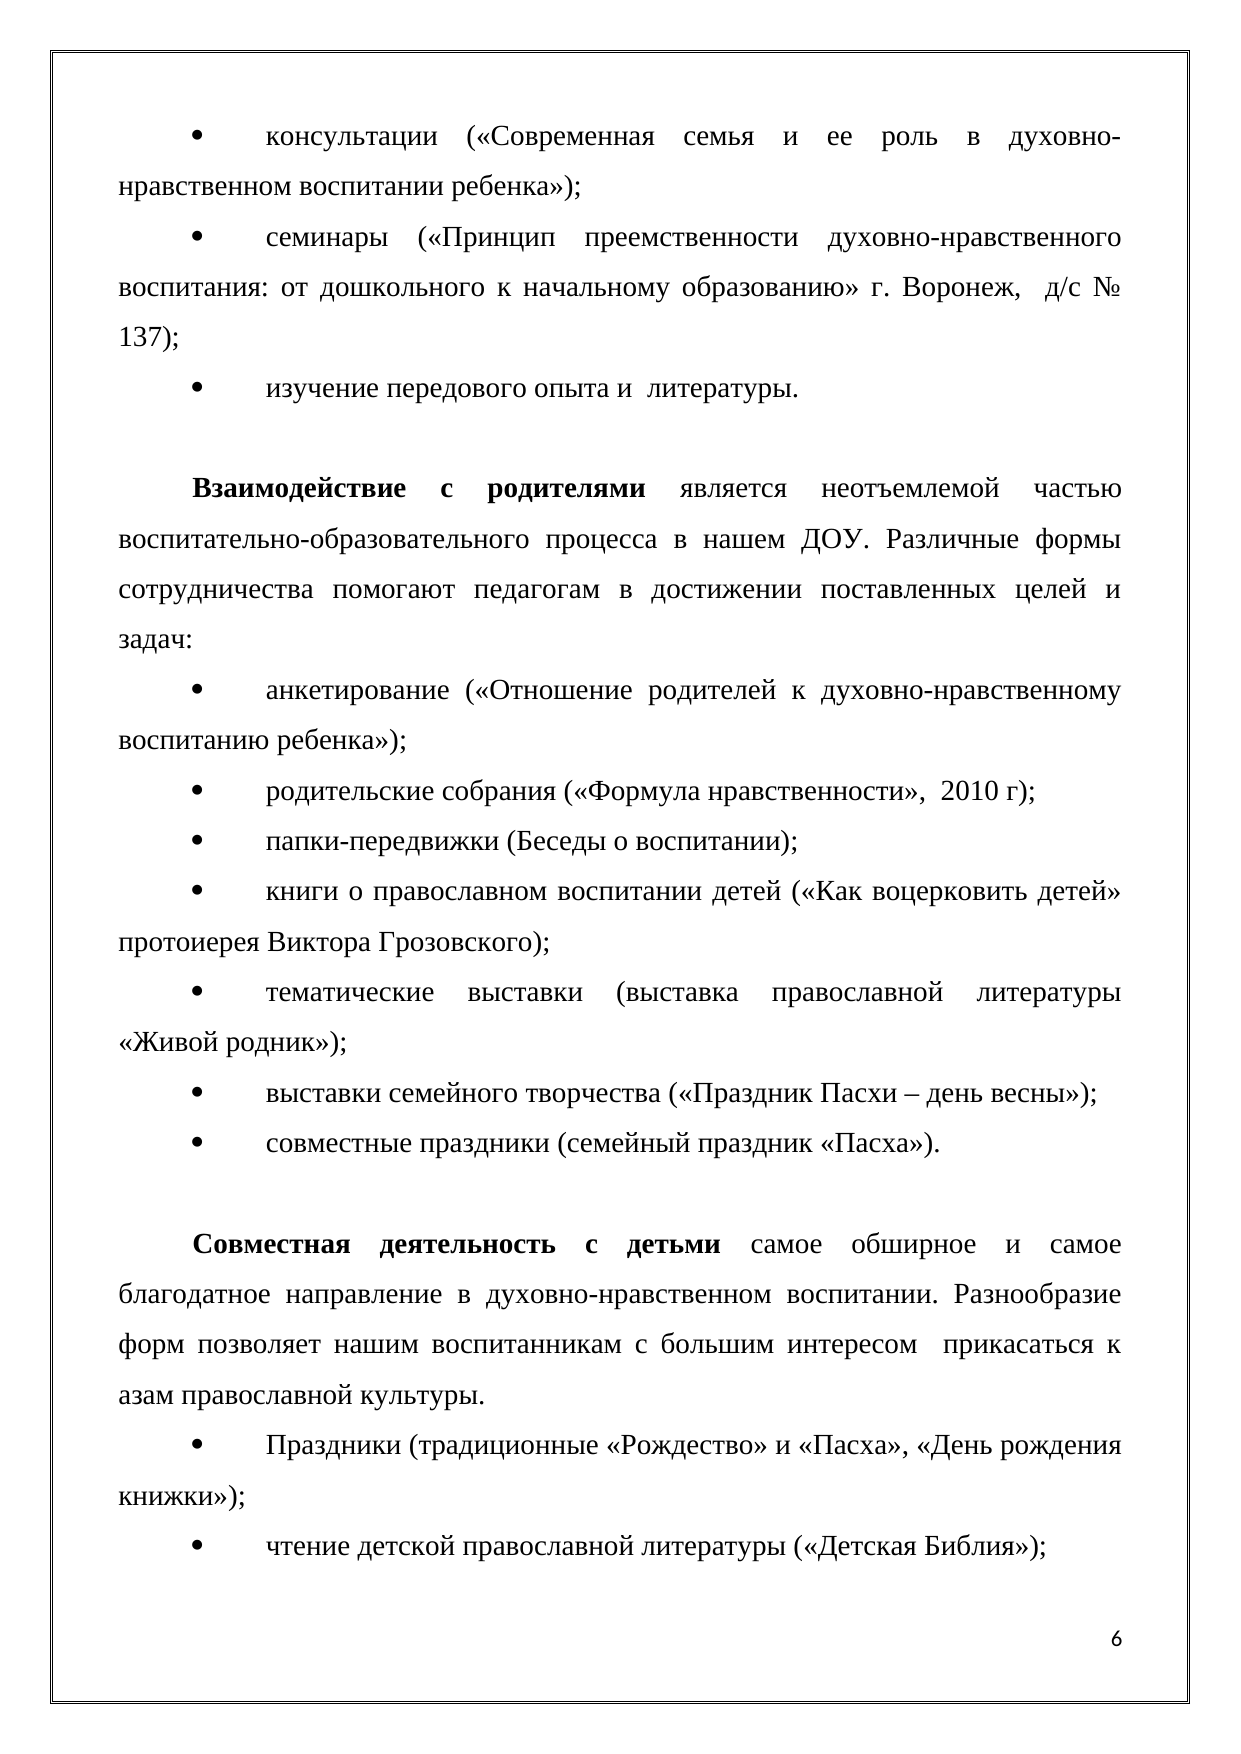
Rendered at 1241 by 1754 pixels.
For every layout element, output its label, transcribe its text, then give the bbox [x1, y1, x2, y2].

list выставки семейного творчества («Праздник Пасхи – день весны»); [118, 1075, 1122, 1108]
text Совместная деятельность с детьми самое обширное и самое благодатное направление в духовно-нравственном воспитании. Разнообразие форм позволяет нашим воспитанникам с большим интересом прикасаться к азам православной культуры. [118, 1226, 1122, 1411]
list тематические выставки (выставка православной литературы «Живой родник»); [118, 974, 1122, 1058]
list книги о православном воспитании детей («Как воцерковить детей» протоиерея Виктора Грозовского); [118, 873, 1122, 957]
list изучение передового опыта и литературы. [118, 370, 1122, 403]
list совместные праздники (семейный праздник «Пасха»). [118, 1125, 1122, 1159]
list чтение детской православной литературы («Детская Библия»); [118, 1528, 1122, 1562]
text Взаимодействие с родителями является неотъемлемой частью воспитательно-образовательного процесса в нашем ДОУ. Различные формы сотрудничества помогают педагогам в достижении поставленных целей и задач: [118, 471, 1122, 655]
list Праздники (традиционные «Рождество» и «Пасха», «День рождения книжки»); [118, 1427, 1122, 1511]
list консультации («Современная семья и ее роль в духовно-нравственном воспитании ребенка»); [118, 118, 1122, 202]
list папки-передвижки (Беседы о воспитании); [118, 823, 1122, 857]
list родительские собрания («Формула нравственности», 2010 г); [118, 773, 1122, 806]
list семинары («Принцип преемственности духовно-нравственного воспитания: от дошкольного к начальному образованию» г. Воронеж, д/с № 137); [118, 219, 1122, 353]
list анкетирование («Отношение родителей к духовно-нравственному воспитанию ребенка»); [118, 672, 1122, 756]
